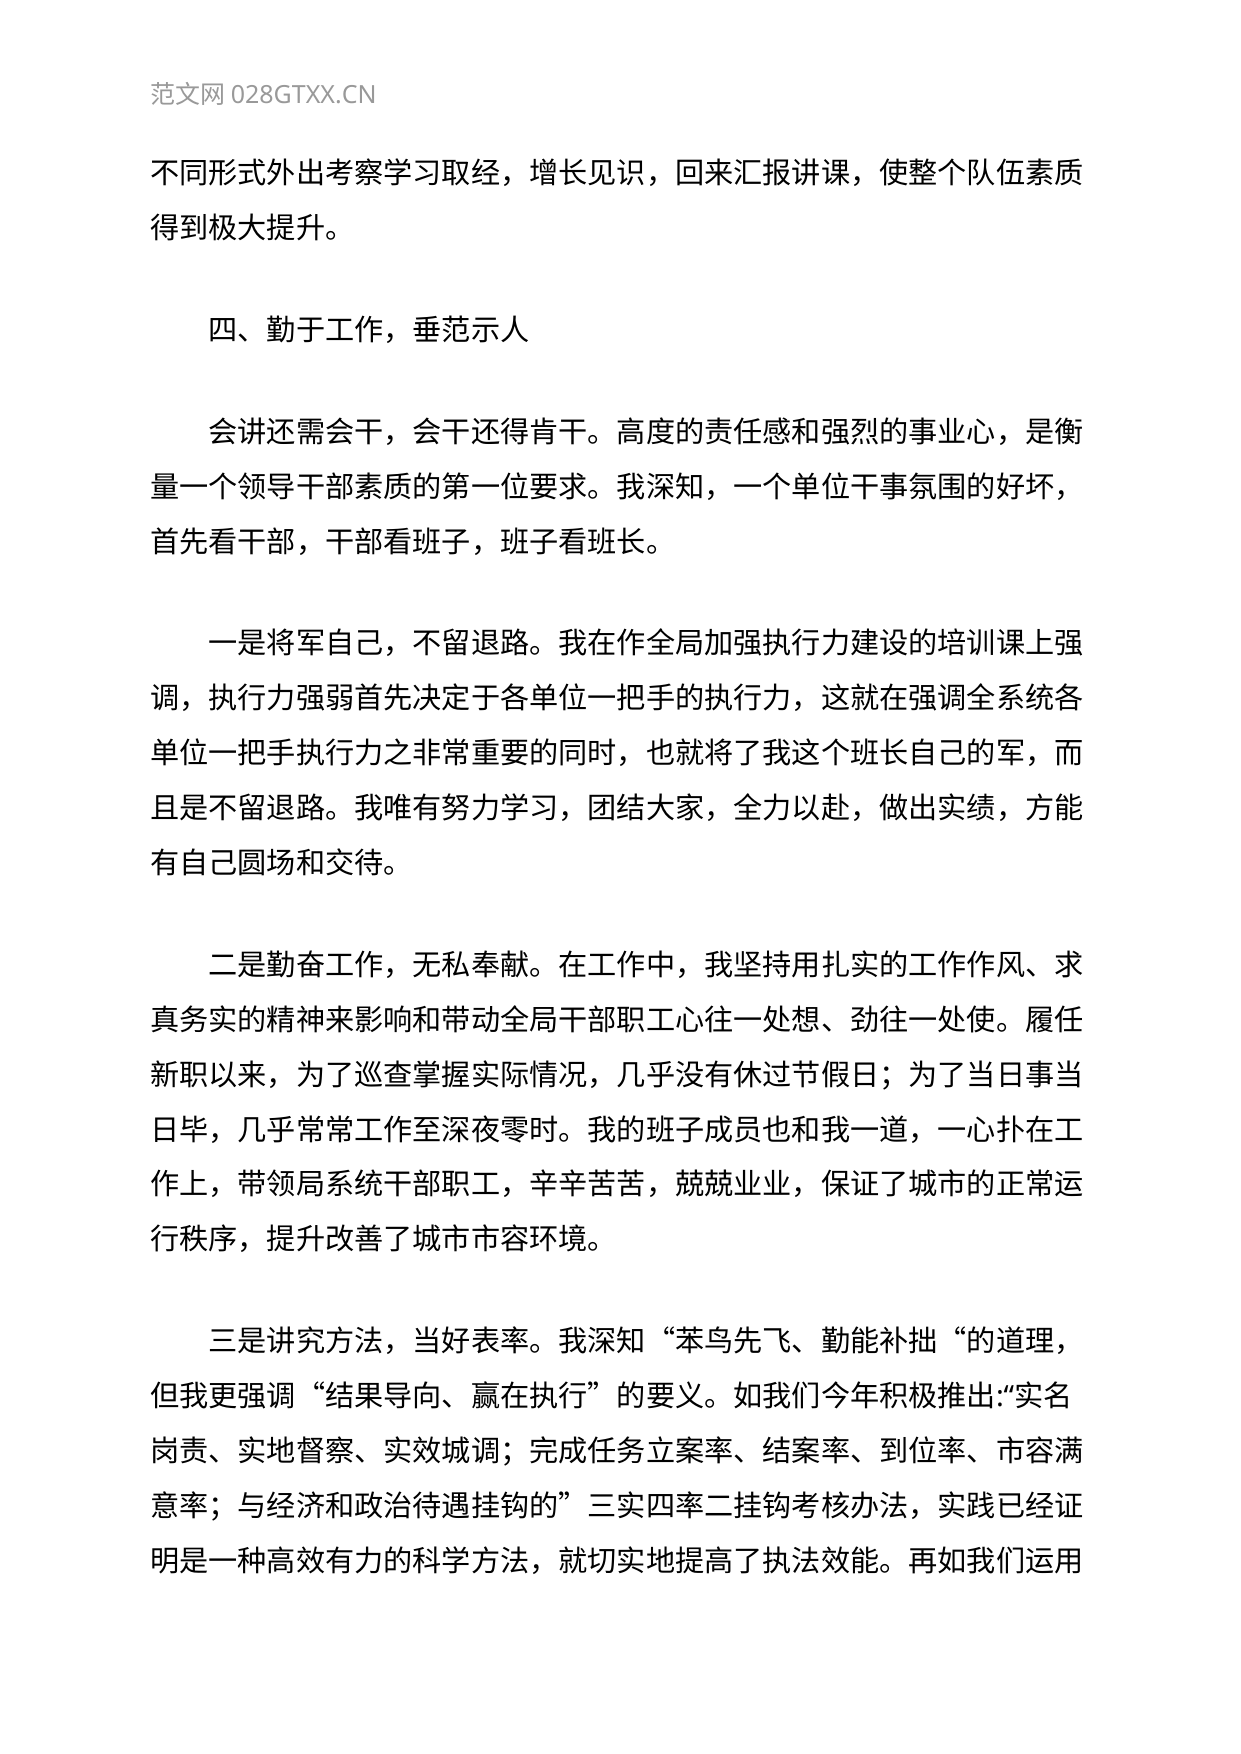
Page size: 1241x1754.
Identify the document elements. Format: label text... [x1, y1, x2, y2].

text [150, 1318, 1090, 1579]
text 一是将军自己，不留退路。我在作全局加强执行力建设的培训课上强调，执行力强弱首先决定于各单位一把手的执行力，这就在强调全系统各单位一把手执行力之非常重要的同时，也就将了我这个班长自己的军，而且是不留退路。我唯有努力学习，团结大家，全力以赴，做出实绩，方能有自己圆场和交待。 [150, 620, 1090, 882]
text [150, 150, 1090, 247]
text 会讲还需会干，会干还得肯干。高度的责任感和强烈的事业心，是衡量一个领导干部素质的第一位要求。我深知，一个单位干事氛围的好坏，首先看干部，干部看班子，班子看班长。 [150, 408, 1090, 561]
text 四、勤于工作，垂范示人 [150, 307, 1090, 349]
text 二是勤奋工作，无私奉献。在工作中，我坚持用扎实的工作作风、求真务实的精神来影响和带动全局干部职工心往一处想、劲往一处使。履任新职以来，为了巡查掌握实际情况，几乎没有休过节假日；为了当日事当日毕，几乎常常工作至深夜零时。我的班子成员也和我一道，一心扑在工作上，带领局系统干部职工，辛辛苦苦，兢兢业业，保证了城市的正常运行秩序，提升改善了城市市容环境。 [150, 941, 1090, 1258]
